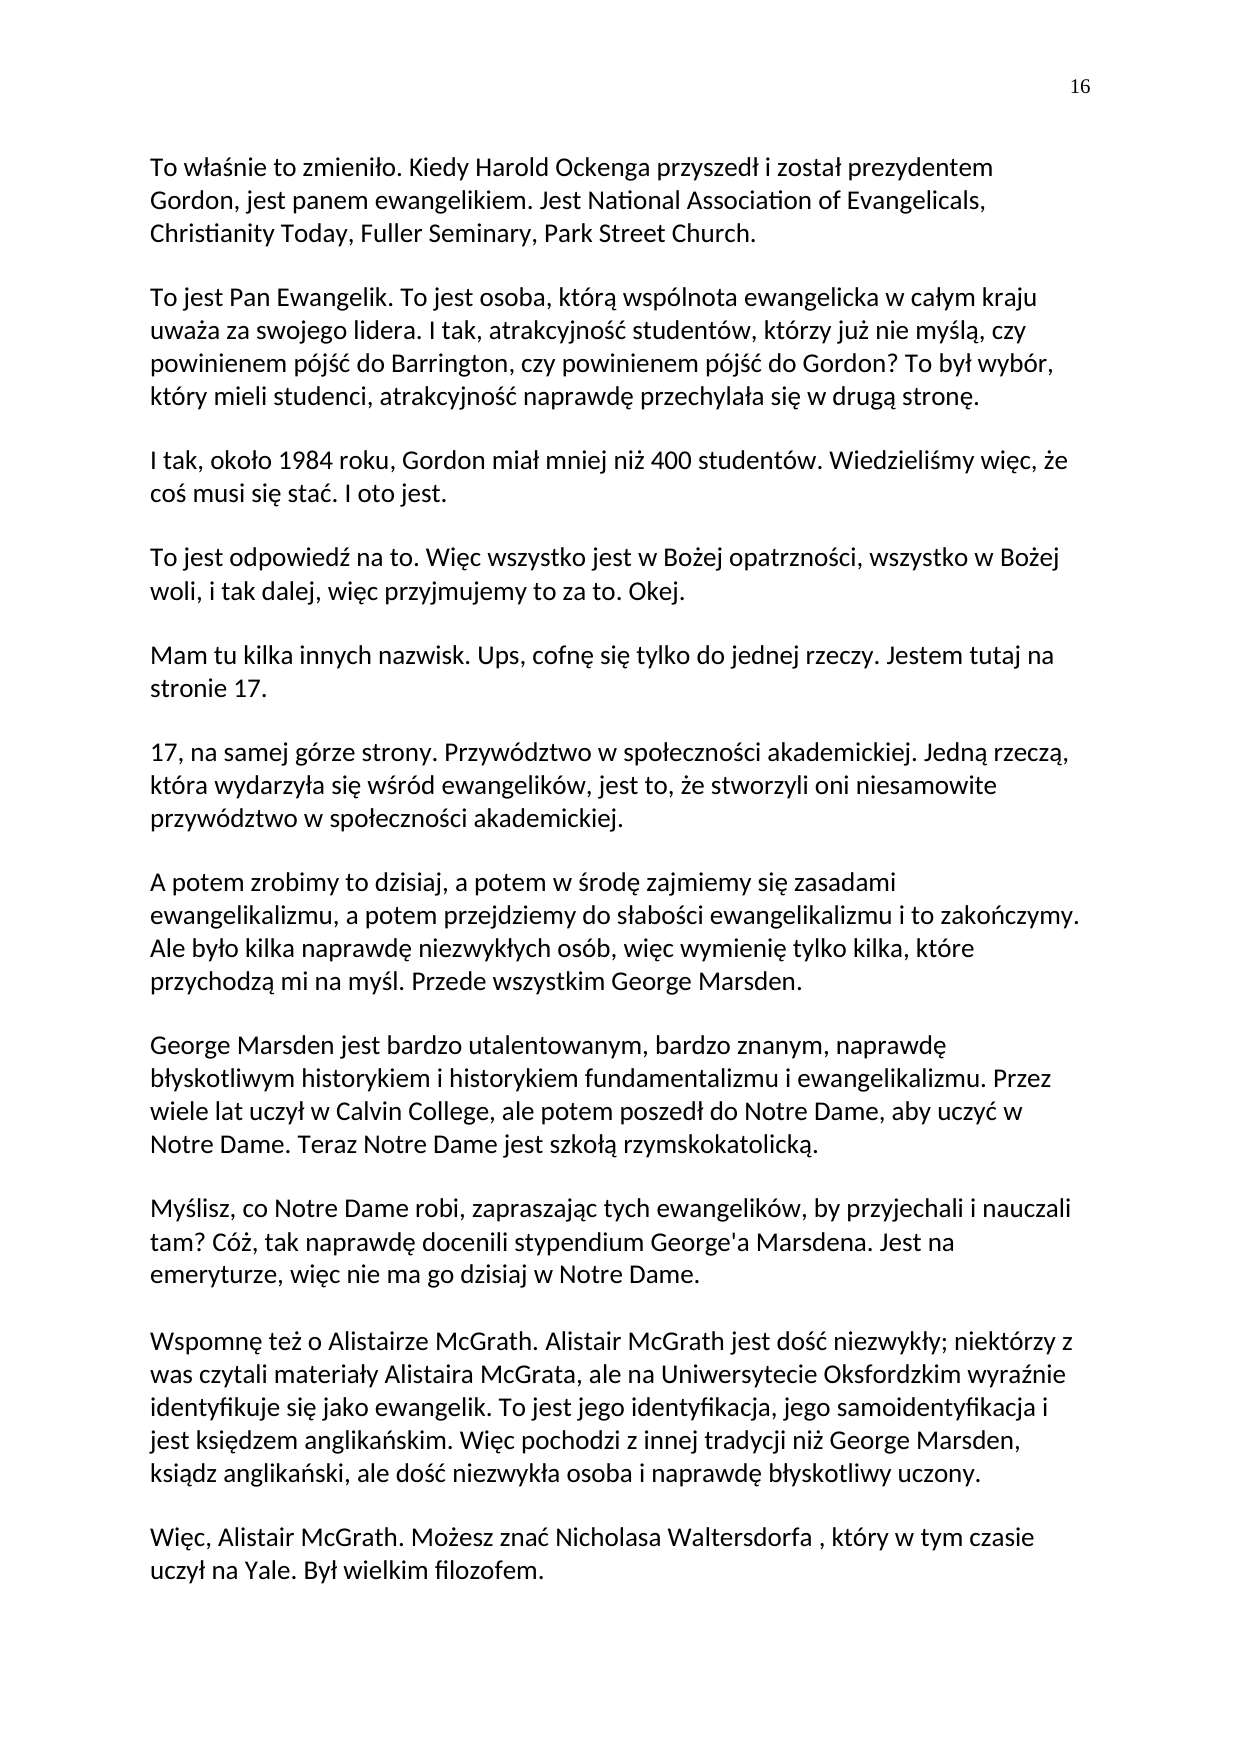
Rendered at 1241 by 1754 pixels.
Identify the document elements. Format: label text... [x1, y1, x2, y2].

text To jest odpowiedź na to. Więc wszystko jest w Bożej opatrzności, wszystko w Bożej woli, i tak dalej, więc przyjmujemy to za to. Okej. [150, 541, 1090, 607]
text I tak, około 1984 roku, Gordon miał mniej niż 400 studentów. Wiedzieliśmy więc, że coś musi się stać. I oto jest. [150, 443, 1090, 509]
text Mam tu kilka innych nazwisk. Ups, cofnę się tylko do jednej rzeczy. Jestem tutaj na stronie 17. [150, 638, 1090, 704]
text To jest Pan Ewangelik. To jest osoba, którą wspólnota ewangelicka w całym kraju uważa za swojego lidera. I tak, atrakcyjność studentów, którzy już nie myślą, czy powinienem pójść do Barrington, czy powinienem pójść do Gordon? To był wybór, który mieli studenci, atrakcyjność naprawdę przechylała się w drugą stronę. [150, 280, 1090, 412]
text A potem zrobimy to dzisiaj, a potem w środę zajmiemy się zasadami ewangelikalizmu, a potem przejdziemy do słabości ewangelikalizmu i to zakończymy. Ale było kilka naprawdę niezwykłych osób, więc wymienię tylko kilka, które przychodzą mi na myśl. Przede wszystkim George Marsden. [150, 865, 1090, 997]
text Więc, Alistair McGrath. Możesz znać Nicholasa Waltersdorfa , który w tym czasie uczył na Yale. Był wielkim filozofem. [150, 1520, 1090, 1586]
text Myślisz, co Notre Dame robi, zapraszając tych ewangelików, by przyjechali i nauczali tam? Cóż, tak naprawdę docenili stypendium George'a Marsdena. Jest na emeryturze, więc nie ma go dzisiaj w Notre Dame. Wspomnę też o Alistairze McGrath. Alistair McGrath jest dość niezwykły; niektórzy z was czytali materiały Alistaira McGrata, ale na Uniwersytecie Oksfordzkim wyraźnie identyfikuje się jako ewangelik. To jest jego identyfikacja, jego samoidentyfikacja i jest księdzem anglikańskim. Więc pochodzi z innej tradycji niż George Marsden, ksiądz anglikański, ale dość niezwykła osoba i naprawdę błyskotliwy uczony. [150, 1192, 1090, 1489]
text 17, na samej górze strony. Przywództwo w społeczności akademickiej. Jedną rzeczą, która wydarzyła się wśród ewangelików, jest to, że stworzyli oni niesamowite przywództwo w społeczności akademickiej. [150, 735, 1090, 834]
text George Marsden jest bardzo utalentowanym, bardzo znanym, naprawdę błyskotliwym historykiem i historykiem fundamentalizmu i ewangelikalizmu. Przez wiele lat uczył w Calvin College, ale potem poszedł do Notre Dame, aby uczyć w Notre Dame. Teraz Notre Dame jest szkołą rzymskokatolicką. [150, 1028, 1090, 1161]
text To właśnie to zmieniło. Kiedy Harold Ockenga przyszedł i został prezydentem Gordon, jest panem ewangelikiem. Jest National Association of Evangelicals, Christianity Today, Fuller Seminary, Park Street Church. [150, 150, 1090, 249]
